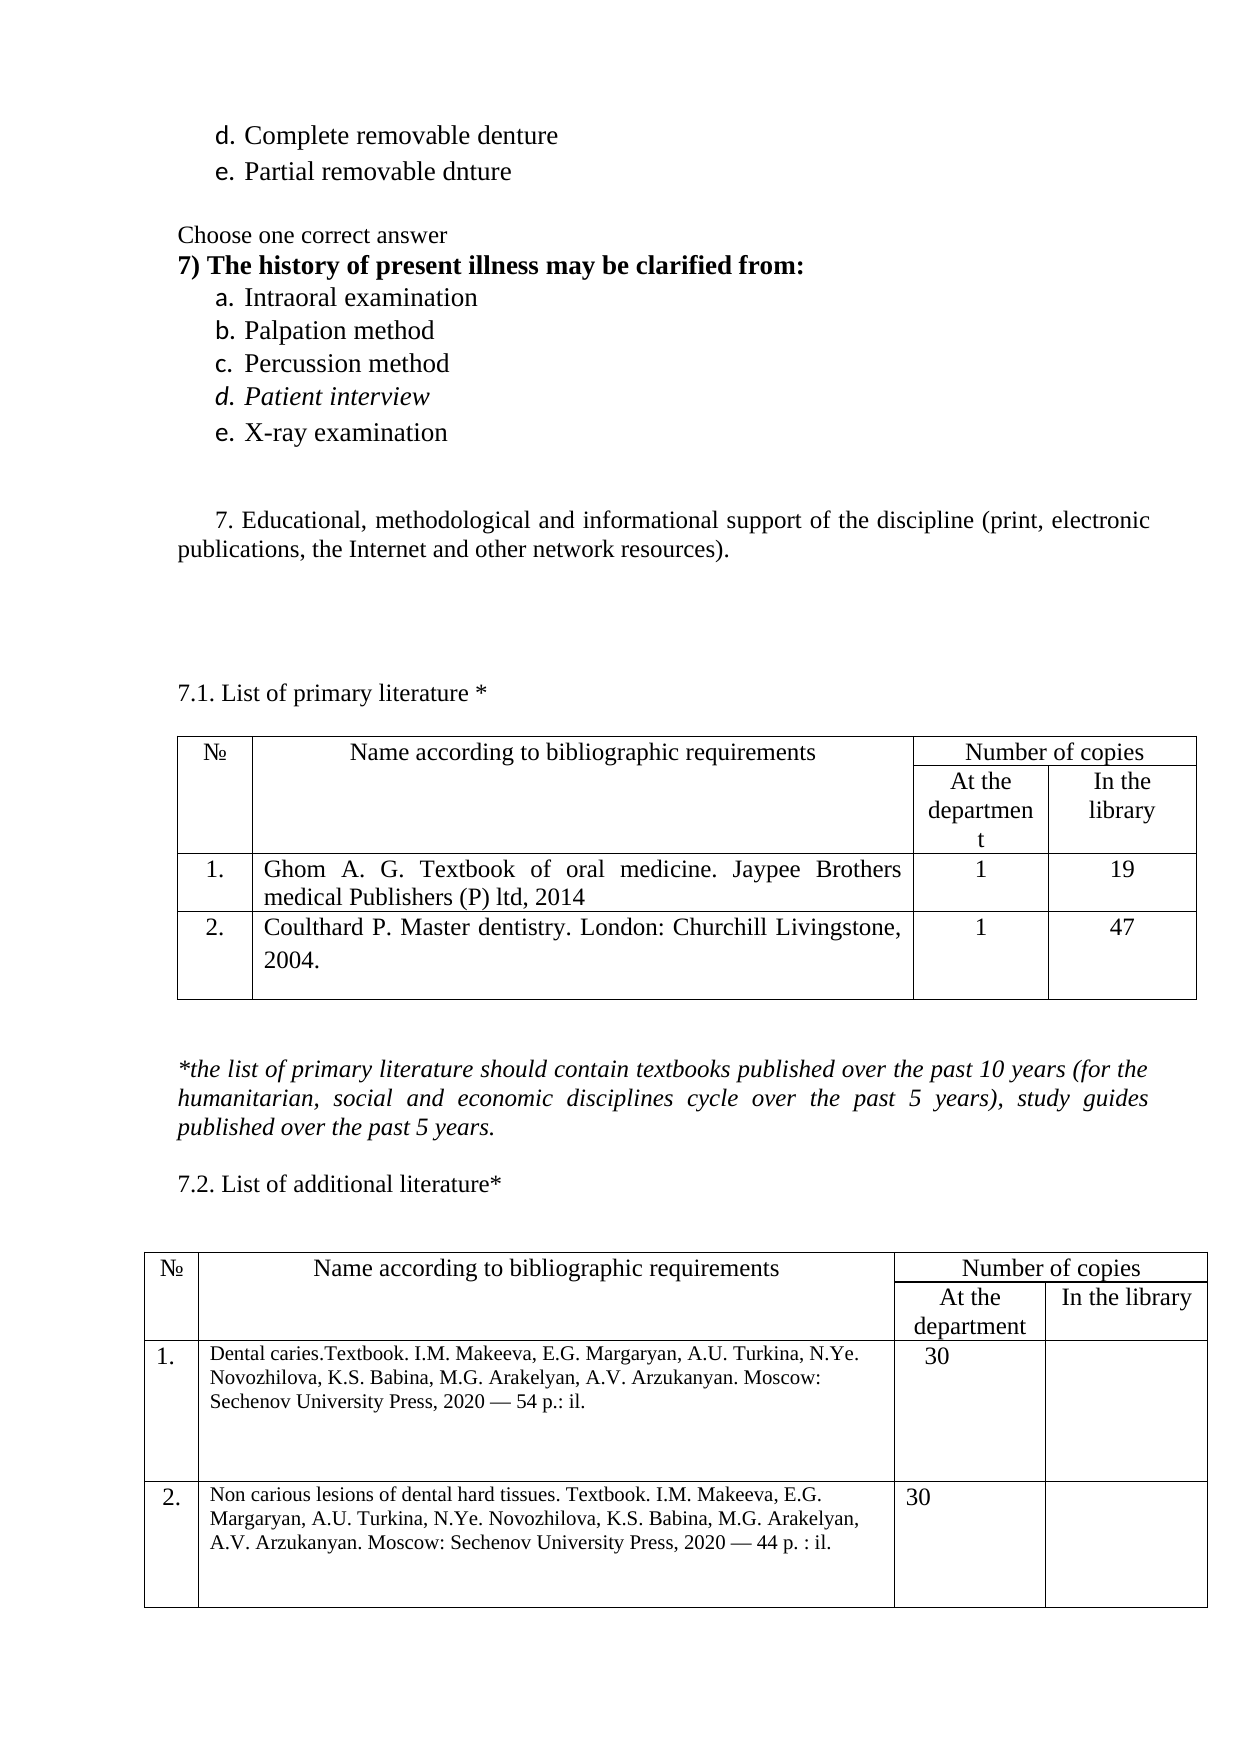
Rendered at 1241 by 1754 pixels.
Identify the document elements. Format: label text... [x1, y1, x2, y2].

list Percussion method [215, 346, 1152, 379]
table_cell 1. [178, 854, 252, 911]
table_header Name according to bibliographic requirements [199, 1253, 894, 1340]
table_header Number of copies [895, 1253, 1207, 1281]
table_cell 1 [914, 854, 1048, 911]
table_header № [178, 737, 252, 853]
text 7) The history of present illness may be clarified from: [177, 249, 1152, 280]
list X-ray examination [215, 415, 1152, 448]
table_cell 30 [895, 1482, 1045, 1607]
table_cell 2. [145, 1482, 198, 1607]
table_cell Non carious lesions of dental hard tissues. Textbook. I.M. Makeeva, E.G. Margaryan, A.U. Turkina, N.Ye. Novozhilova, K.S. Babina, M.G. Arakelyan, A.V. Arzukanyan. Moscow: Sechenov University Press, 2020 — 44 р. : il. [199, 1482, 894, 1607]
list Complete removable denture [215, 118, 1152, 151]
table_header Name according to bibliographic requirements [253, 737, 913, 853]
list Intraoral examination [215, 280, 1152, 313]
table_cell 30 [895, 1341, 1045, 1481]
table_cell 2. [178, 912, 252, 999]
table_cell At the department [895, 1283, 1045, 1340]
list Patient interview [215, 379, 1152, 412]
table_cell [1046, 1482, 1207, 1607]
table_cell Dental caries.Textbook. I.M. Makeeva, E.G. Margaryan, A.U. Turkina, N.Ye. Novozhilova, K.S. Babina, M.G. Arakelyan, A.V. Arzukanyan. Moscow: Sechenov University Press, 2020 — 54 р.: il. [199, 1341, 894, 1481]
table_header № [145, 1253, 198, 1340]
table_cell In the library [1049, 766, 1196, 853]
table_cell In the library [1046, 1283, 1207, 1340]
table_cell 19 [1049, 854, 1196, 911]
table_cell 47 [1049, 912, 1196, 999]
text *the list of primary literature should contain textbooks published over the past 10 years (for the humanitarian, social and economic disciplines cycle over the past 5 years), study guides published over the past 5 years. [177, 1054, 1152, 1140]
text 7.1. List of primary literature * [177, 678, 1152, 707]
list Palpation method [215, 313, 1152, 346]
table_cell [1046, 1341, 1207, 1481]
table_header Number of copies [914, 737, 1196, 765]
table_cell Coulthard P. Master dentistry. London: Churchill Livingstone, 2004. [253, 912, 913, 999]
table_cell 1. [145, 1341, 198, 1481]
list Partial removable dnture [215, 154, 1152, 187]
table_cell Ghom A. G. Textbook of oral medicine. Jaypee Brothers medical Publishers (P) ltd, 2014 [253, 854, 913, 911]
text 7.2. List of additional literature* [177, 1169, 1152, 1198]
text Choose one correct answer [177, 221, 1152, 249]
table_cell At the department [914, 766, 1048, 853]
table_cell 1 [914, 912, 1048, 999]
text 7. Educational, methodological and informational support of the discipline (print, electronic publications, the Internet and other network resources). [177, 506, 1152, 563]
